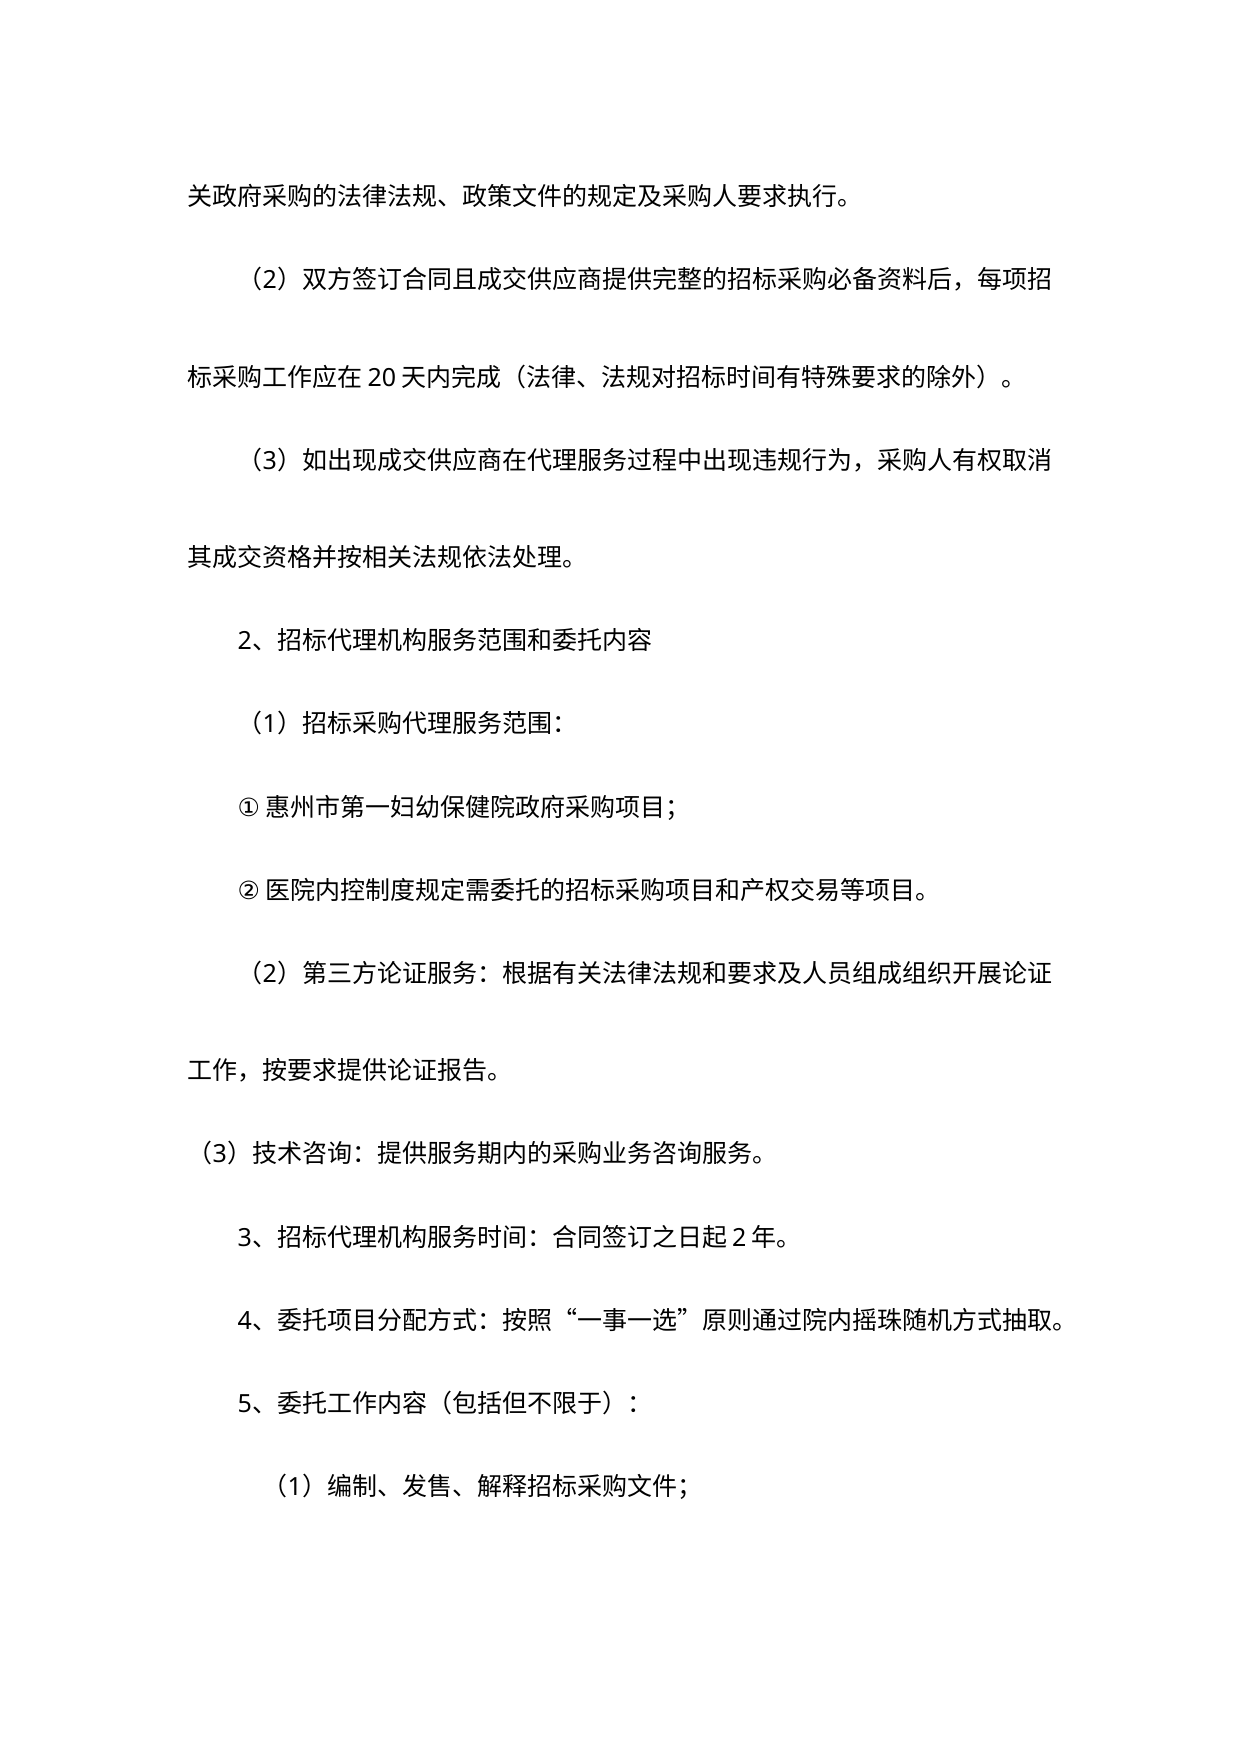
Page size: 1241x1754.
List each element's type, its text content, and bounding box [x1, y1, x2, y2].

text （1）招标采购代理服务范围： [187, 689, 1053, 754]
text 5、委托工作内容（包括但不限于）： [187, 1369, 1053, 1434]
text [187, 162, 1053, 227]
list （2）第三方论证服务：根据有关法律法规和要求及人员组成组织开展论证工作，按要求提供论证报告。 [187, 939, 1053, 1101]
text ①惠州市第一妇幼保健院政府采购项目； [187, 773, 1053, 838]
list （3）技术咨询：提供服务期内的采购业务咨询服务。 [187, 1119, 1053, 1184]
text （2）双方签订合同且成交供应商提供完整的招标采购必备资料后，每项招标采购工作应在20天内完成（法律、法规对招标时间有特殊要求的除外）。 [187, 245, 1053, 408]
text 2、招标代理机构服务范围和委托内容 [187, 606, 1053, 671]
text 4、委托项目分配方式：按照“一事一选”原则通过院内摇珠随机方式抽取。 [187, 1286, 1053, 1351]
text （3）如出现成交供应商在代理服务过程中出现违规行为，采购人有权取消其成交资格并按相关法规依法处理。 [187, 426, 1053, 588]
text 3、招标代理机构服务时间：合同签订之日起2年。 [187, 1203, 1053, 1268]
text （1）编制、发售、解释招标采购文件； [187, 1452, 1053, 1517]
text ②医院内控制度规定需委托的招标采购项目和产权交易等项目。 [187, 856, 1053, 921]
